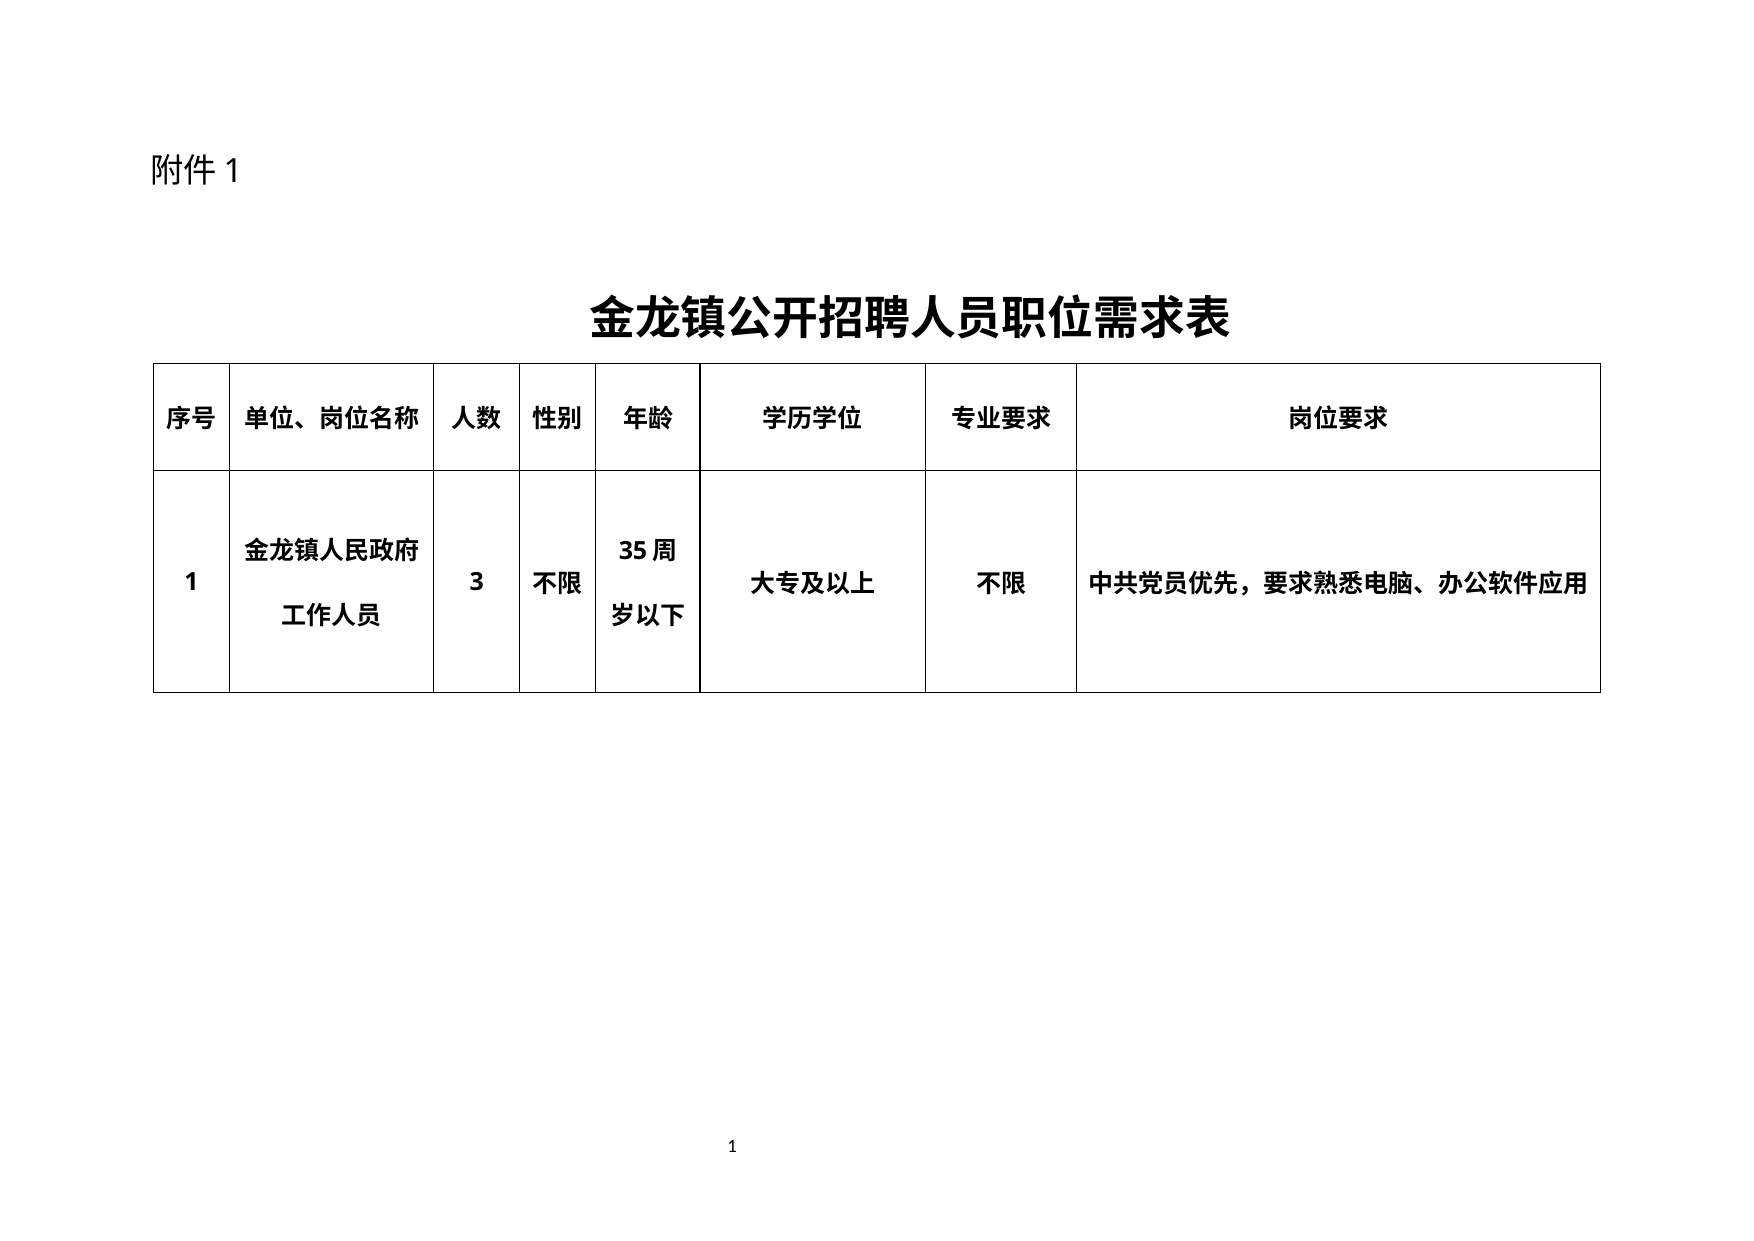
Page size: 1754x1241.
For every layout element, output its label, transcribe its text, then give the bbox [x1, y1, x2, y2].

text 金龙镇公开招聘人员职位需求表 [150, 266, 1604, 363]
table_cell 1 [154, 471, 229, 692]
table_cell 中共党员优先，要求熟悉电脑、办公软件应用 [1077, 471, 1600, 692]
text 附件1 [150, 136, 1604, 201]
table_header 岗位要求 [1077, 364, 1600, 469]
table_header 专业要求 [926, 364, 1076, 469]
table_header 序号 [154, 364, 229, 469]
table_header 年龄 [596, 364, 699, 469]
table_cell 35周岁以下 [596, 471, 699, 692]
table_cell 大专及以上 [701, 471, 925, 692]
table_header 性别 [520, 364, 595, 469]
table_cell 不限 [520, 471, 595, 692]
table_header 学历学位 [701, 364, 925, 469]
table_cell 不限 [926, 471, 1076, 692]
table_header 人数 [434, 364, 519, 469]
table_header 单位、岗位名称 [230, 364, 433, 469]
table_cell 3 [434, 471, 519, 692]
table_cell 金龙镇人民政府工作人员 [230, 471, 433, 692]
